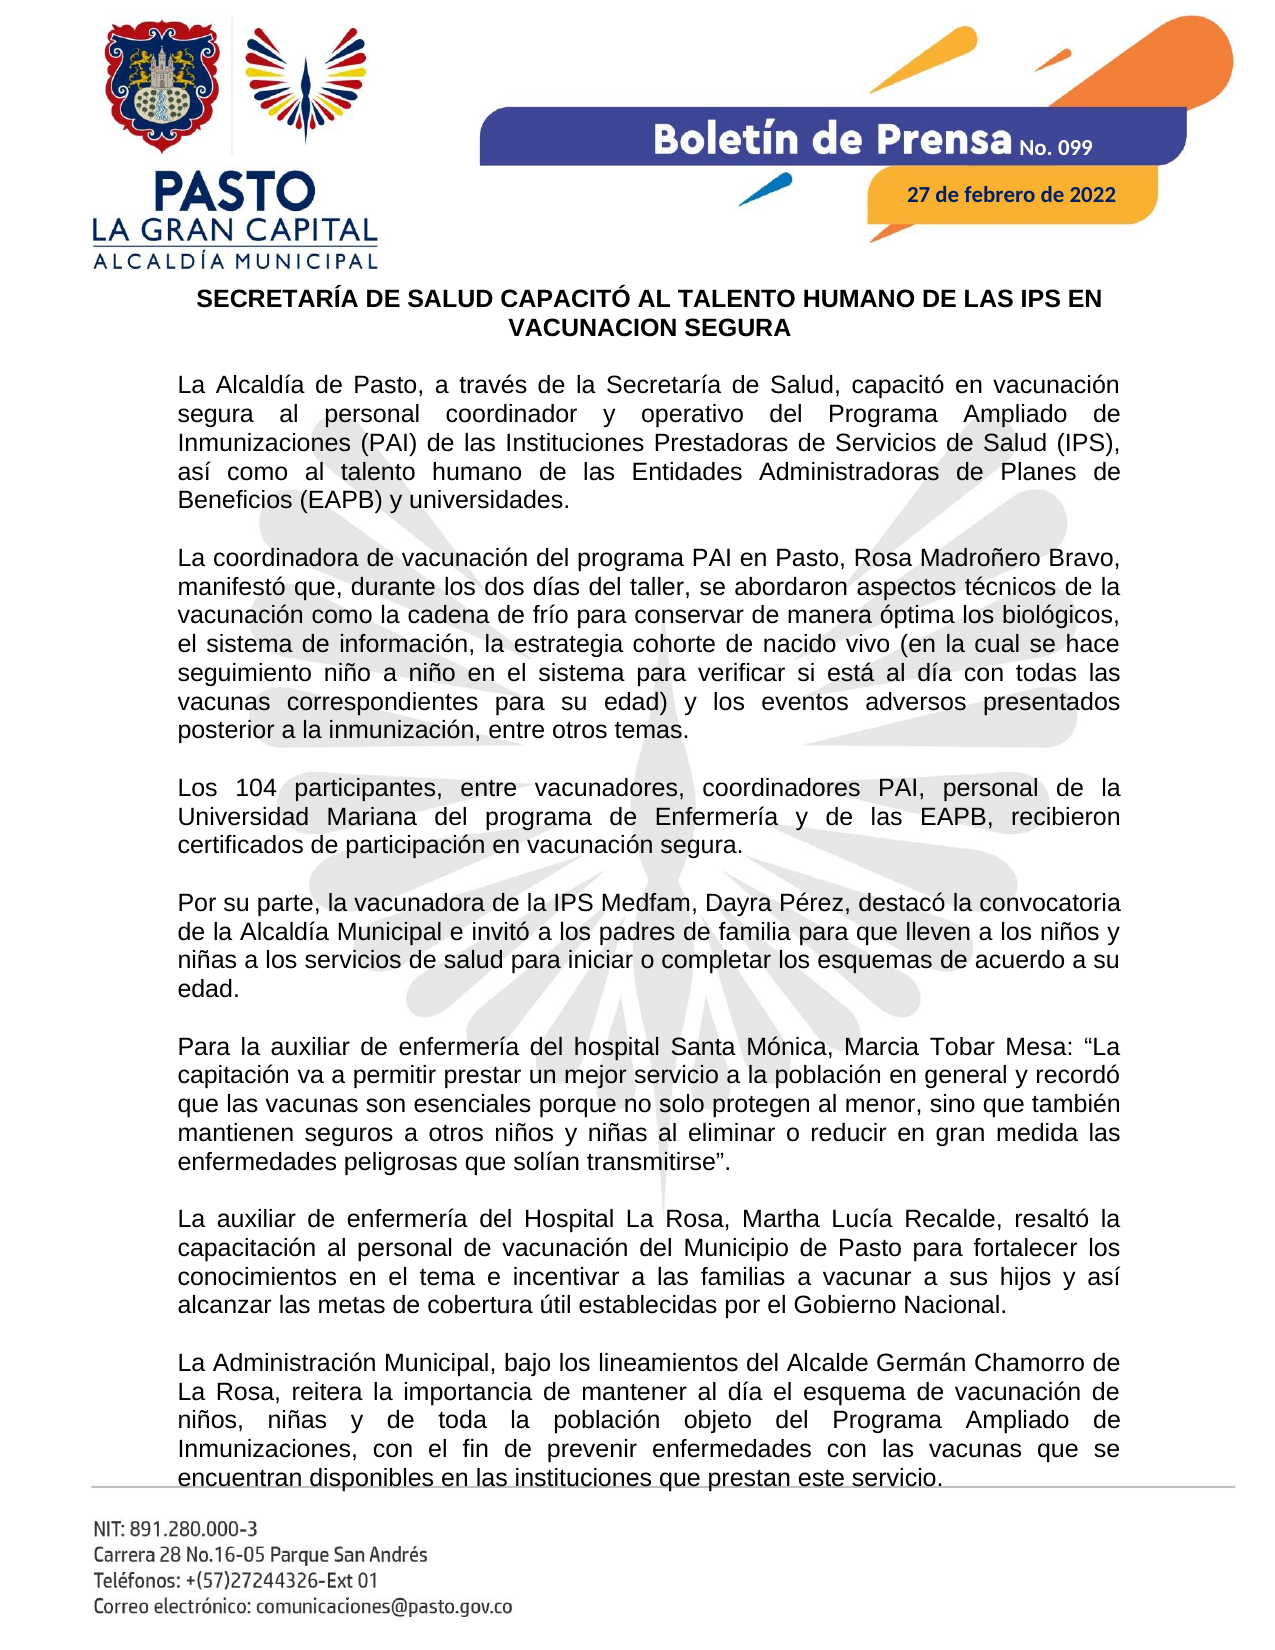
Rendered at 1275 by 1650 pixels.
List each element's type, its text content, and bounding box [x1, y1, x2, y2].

text Por su parte, la vacunadora de la IPS Medfam, Dayra Pérez, destacó la convocatoria de la Alcaldía Municipal e invitó a los padres de familia para que lleven a los niños y niñas a los servicios de salud para iniciar o completar los esquemas de acuerdo a su edad. [177, 888, 1122, 1003]
text Los 104 participantes, entre vacunadores, coordinadores PAI, personal de la Universidad Mariana del programa de Enfermería y de las EAPB, recibieron certificados de participación en vacunación segura. [177, 773, 1122, 859]
text La auxiliar de enfermería del Hospital La Rosa, Martha Lucía Recalde, resaltó la capacitación al personal de vacunación del Municipio de Pasto para fortalecer los conocimientos en el tema e incentivar a las familias a vacunar a sus hijos y así alcanzar las metas de cobertura útil establecidas por el Gobierno Nacional. [177, 1204, 1122, 1319]
text 27 de febrero de 2022 [871, 180, 1152, 208]
text La coordinadora de vacunación del programa PAI en Pasto, Rosa Madroñero Bravo, manifestó que, durante los dos días del taller, se abordaron aspectos técnicos de la vacunación como la cadena de frío para conservar de manera óptima los biológicos, el sistema de información, la estrategia cohorte de nacido vivo (en la cual se hace seguimiento niño a niño en el sistema para verificar si está al día con todas las vacunas correspondientes para su edad) y los eventos adversos presentados posterior a la inmunización, entre otros temas. [177, 543, 1122, 744]
text La Alcaldía de Pasto, a través de la Secretaría de Salud, capacitó en vacunación segura al personal coordinador y operativo del Programa Ampliado de Inmunizaciones (PAI) de las Instituciones Prestadoras de Servicios de Salud (IPS), así como al talento humano de las Entidades Administradoras de Planes de Beneficios (EAPB) y universidades. [177, 370, 1122, 514]
text No. 099 [915, 133, 1122, 161]
text SECRETARÍA DE SALUD CAPACITÓ AL TALENTO HUMANO DE LAS IPS EN VACUNACION SEGURA [177, 284, 1122, 342]
picture [1, 0, 1275, 1650]
text La Administración Municipal, bajo los lineamientos del Alcalde Germán Chamorro de La Rosa, reitera la importancia de mantener al día el esquema de vacunación de niños, niñas y de toda la población objeto del Programa Ampliado de Inmunizaciones, con el fin de prevenir enfermedades con las vacunas que se encuentran disponibles en las instituciones que prestan este servicio. [177, 1348, 1122, 1492]
text Para la auxiliar de enfermería del hospital Santa Mónica, Marcia Tobar Mesa: “La capitación va a permitir prestar un mejor servicio a la población en general y recordó que las vacunas son esenciales porque no solo protegen al menor, sino que también mantienen seguros a otros niños y niñas al eliminar o reducir en gran medida las enfermedades peligrosas que solían transmitirse”. [177, 1032, 1122, 1175]
